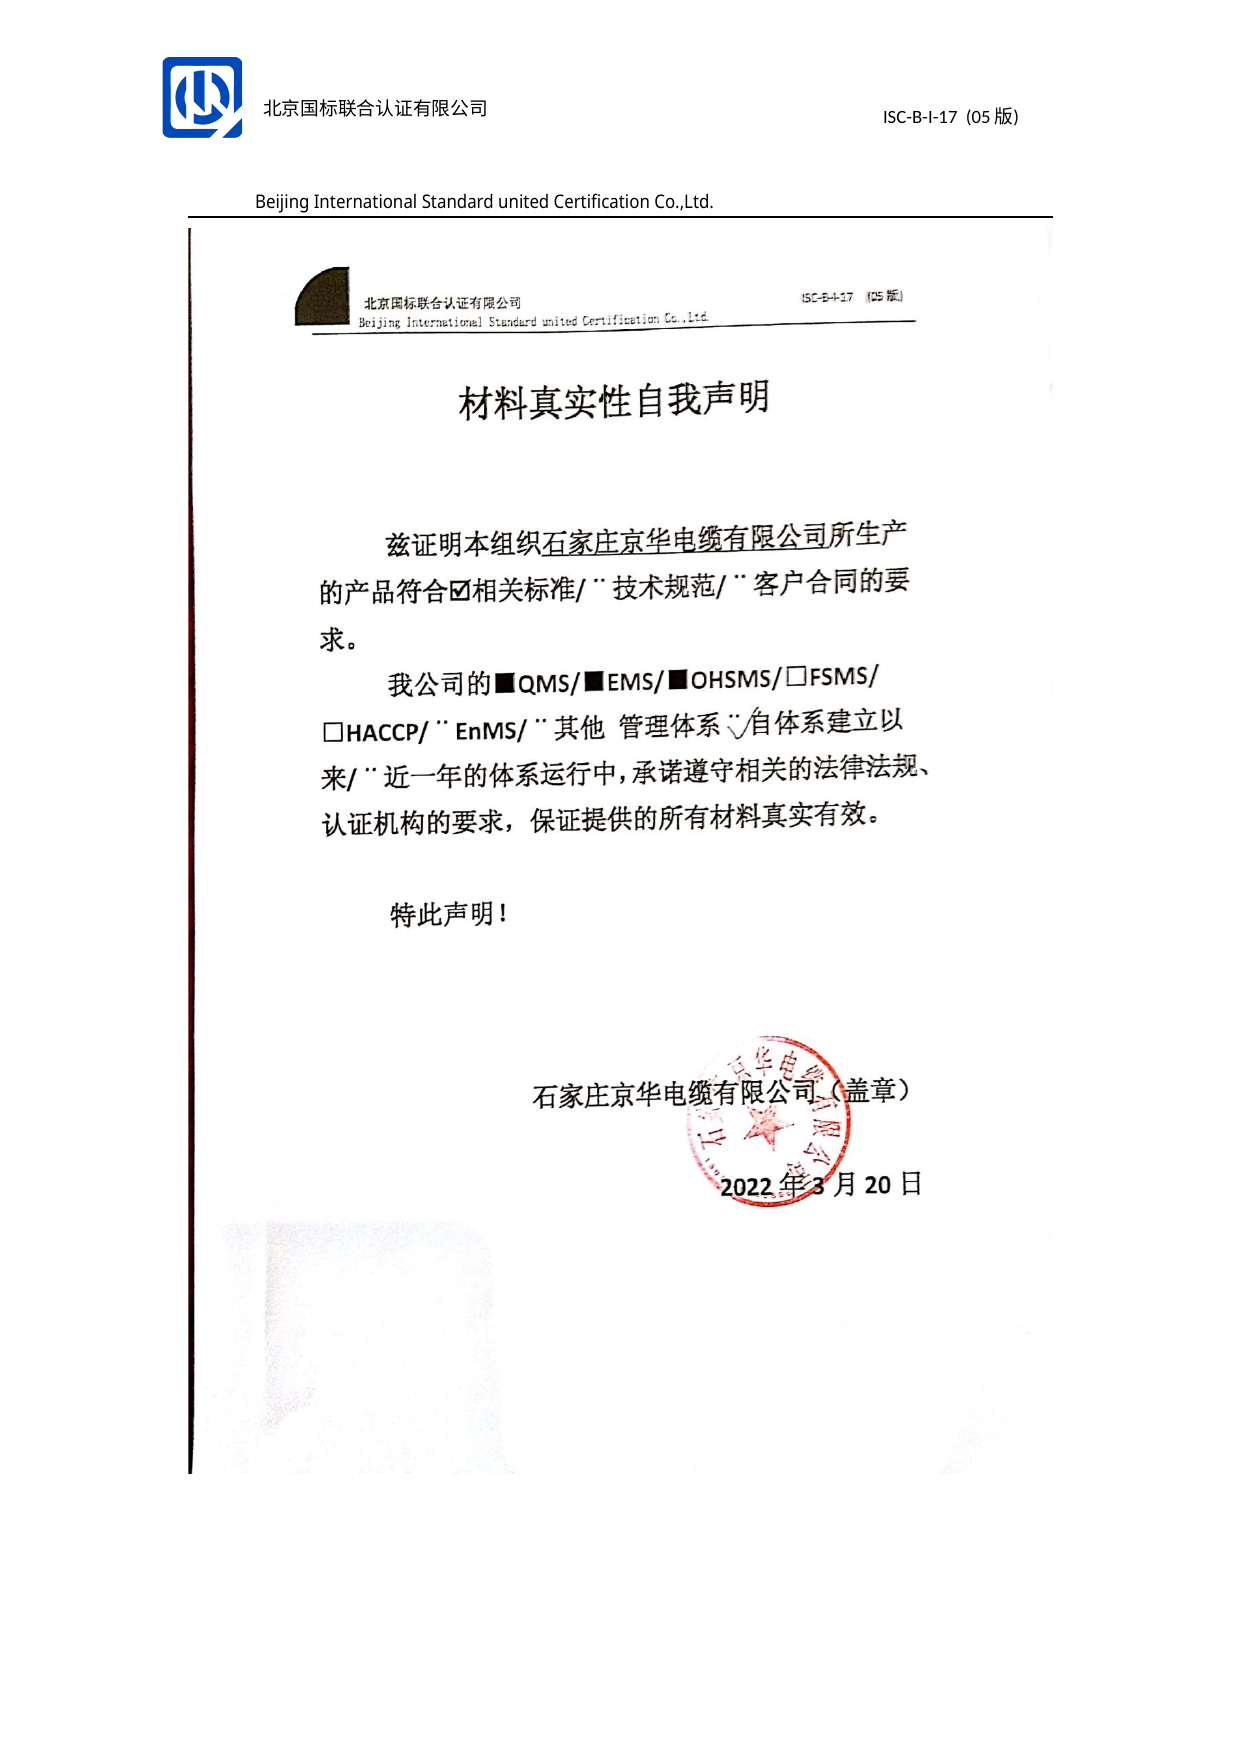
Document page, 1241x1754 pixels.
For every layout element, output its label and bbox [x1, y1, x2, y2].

picture [188, 228, 1053, 1474]
picture [162, 57, 243, 138]
